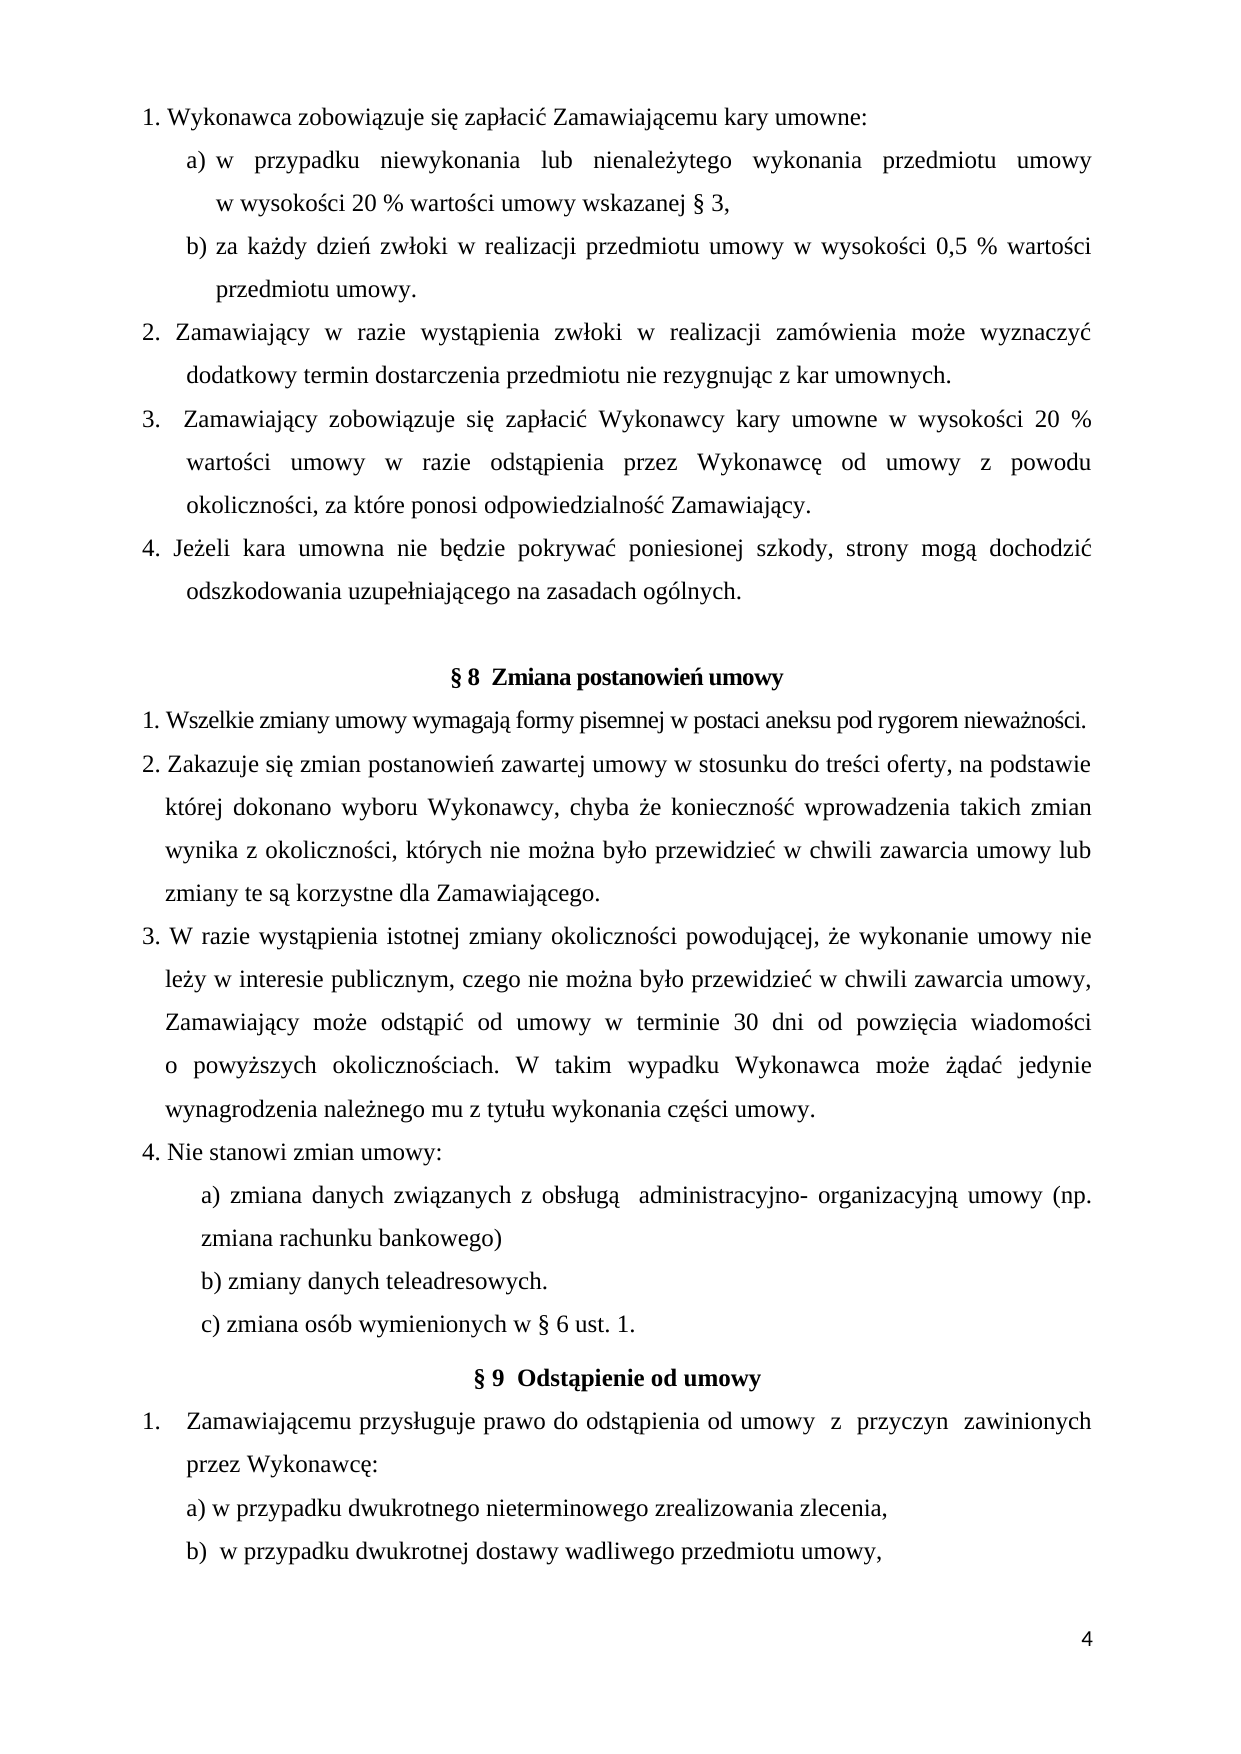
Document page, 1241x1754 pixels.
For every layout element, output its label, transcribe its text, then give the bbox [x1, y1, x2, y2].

text b) w przypadku dwukrotnej dostawy wadliwego przedmiotu umowy, [171, 1536, 1092, 1564]
text § 8 Zmiana postanowień umowy [142, 662, 1092, 691]
text 2. Zamawiający w razie wystąpienia zwłoki w realizacji zamówienia może wyznaczyć dodatkowy termin dostarczenia przedmiotu nie rezygnując z kar umownych. [142, 317, 1092, 389]
text a) zmiana danych związanych z obsługą administracyjno- organizacyjną umowy (np. zmiana rachunku bankowego) [201, 1180, 1092, 1252]
list w przypadku niewykonania lub nienależytego wykonania przedmiotu umowy w wysokości 20 % wartości umowy wskazanej § 3, [186, 145, 1092, 217]
list Wszelkie zmiany umowy wymagają formy pisemnej w postaci aneksu pod rygorem nieważności. [142, 706, 1092, 734]
list za każdy dzień zwłoki w realizacji przedmiotu umowy w wysokości 0,5 % wartości przedmiotu umowy. [186, 231, 1092, 303]
text c) zmiana osób wymienionych w § 6 ust. 1. [165, 1309, 1092, 1338]
text 2. Zakazuje się zmian postanowień zawartej umowy w stosunku do treści oferty, na podstawie której dokonano wyboru Wykonawcy, chyba że konieczność wprowadzenia takich zmian wynika z okoliczności, których nie można było przewidzieć w chwili zawarcia umowy lub zmiany te są korzystne dla Zamawiającego. [142, 749, 1092, 907]
text § 9 Odstąpienie od umowy [142, 1363, 1092, 1392]
text 3. Zamawiający zobowiązuje się zapłacić Wykonawcy kary umowne w wysokości 20 % wartości umowy w razie odstąpienia przez Wykonawcę od umowy z powodu okoliczności, za które ponosi odpowiedzialność Zamawiający. [142, 404, 1092, 519]
list Zamawiającemu przysługuje prawo do odstąpienia od umowy z przyczyn zawinionych przez Wykonawcę: [142, 1406, 1092, 1478]
text 3. W razie wystąpienia istotnej zmiany okoliczności powodującej, że wykonanie umowy nie leży w interesie publicznym, czego nie można było przewidzieć w chwili zawarcia umowy, Zamawiający może odstąpić od umowy w terminie 30 dni od powzięcia wiadomości o powyższych okolicznościach. W takim wypadku Wykonawca może żądać jedynie wynagrodzenia należnego mu z tytułu wykonania części umowy. [142, 921, 1092, 1122]
text a) w przypadku dwukrotnego nieterminowego zrealizowania zlecenia, [171, 1493, 1092, 1521]
text 1. Wykonawca zobowiązuje się zapłacić Zamawiającemu kary umowne: [142, 102, 1092, 131]
text 4. Jeżeli kara umowna nie będzie pokrywać poniesionej szkody, strony mogą dochodzić odszkodowania uzupełniającego na zasadach ogólnych. [142, 533, 1092, 605]
text b) zmiany danych teleadresowych. [201, 1266, 1092, 1295]
text 4. Nie stanowi zmian umowy: [142, 1137, 1092, 1166]
